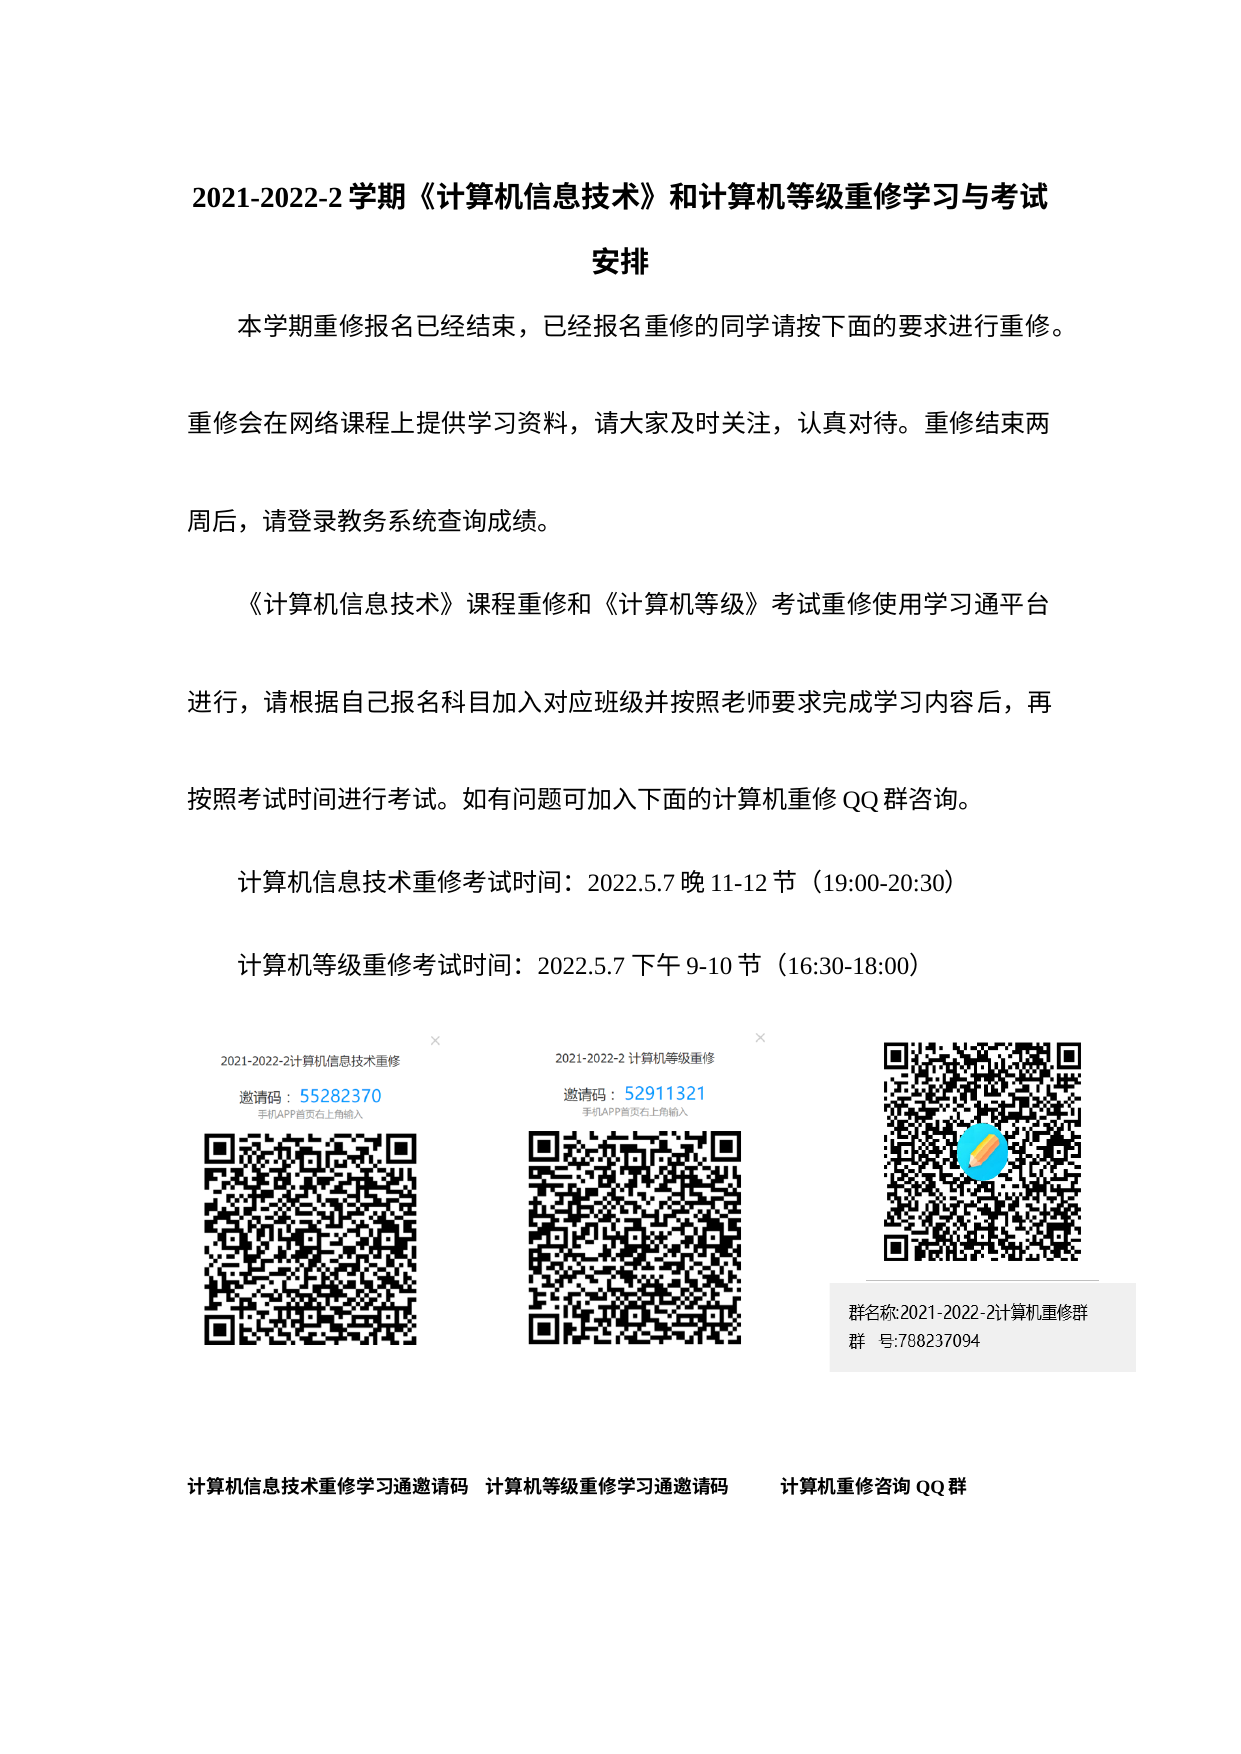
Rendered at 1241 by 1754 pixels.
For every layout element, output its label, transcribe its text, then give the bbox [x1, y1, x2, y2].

picture [175, 1030, 446, 1370]
text 本学期重修报名已经结束，已经报名重修的同学请按下面的要求进行重修。重修会在网络课程上提供学习资料，请大家及时关注，认真对待。重修结束两周后，请登录教务系统查询成绩。 [187, 292, 1053, 552]
picture [829, 1024, 1136, 1380]
text 计算机信息技术重修考试时间：2022.5.7晚11-12节（19:00-20:30） [187, 848, 1053, 913]
text 计算机信息技术重修学习通邀请码 计算机等级重修学习通邀请码 计算机重修咨询QQ群 [187, 1469, 1053, 1502]
text 《计算机信息技术》课程重修和《计算机等级》考试重修使用学习通平台进行，请根据自己报名科目加入对应班级并按照老师要求完成学习内容后，再按照考试时间进行考试。如有问题可加入下面的计算机重修QQ群咨询。 [187, 570, 1053, 830]
picture [500, 1027, 773, 1371]
text 2021-2022-2学期《计算机信息技术》和计算机等级重修学习与考试安排 [187, 162, 1053, 292]
text 计算机等级重修考试时间：2022.5.7 下午9-10节（16:30-18:00） [187, 931, 1053, 996]
